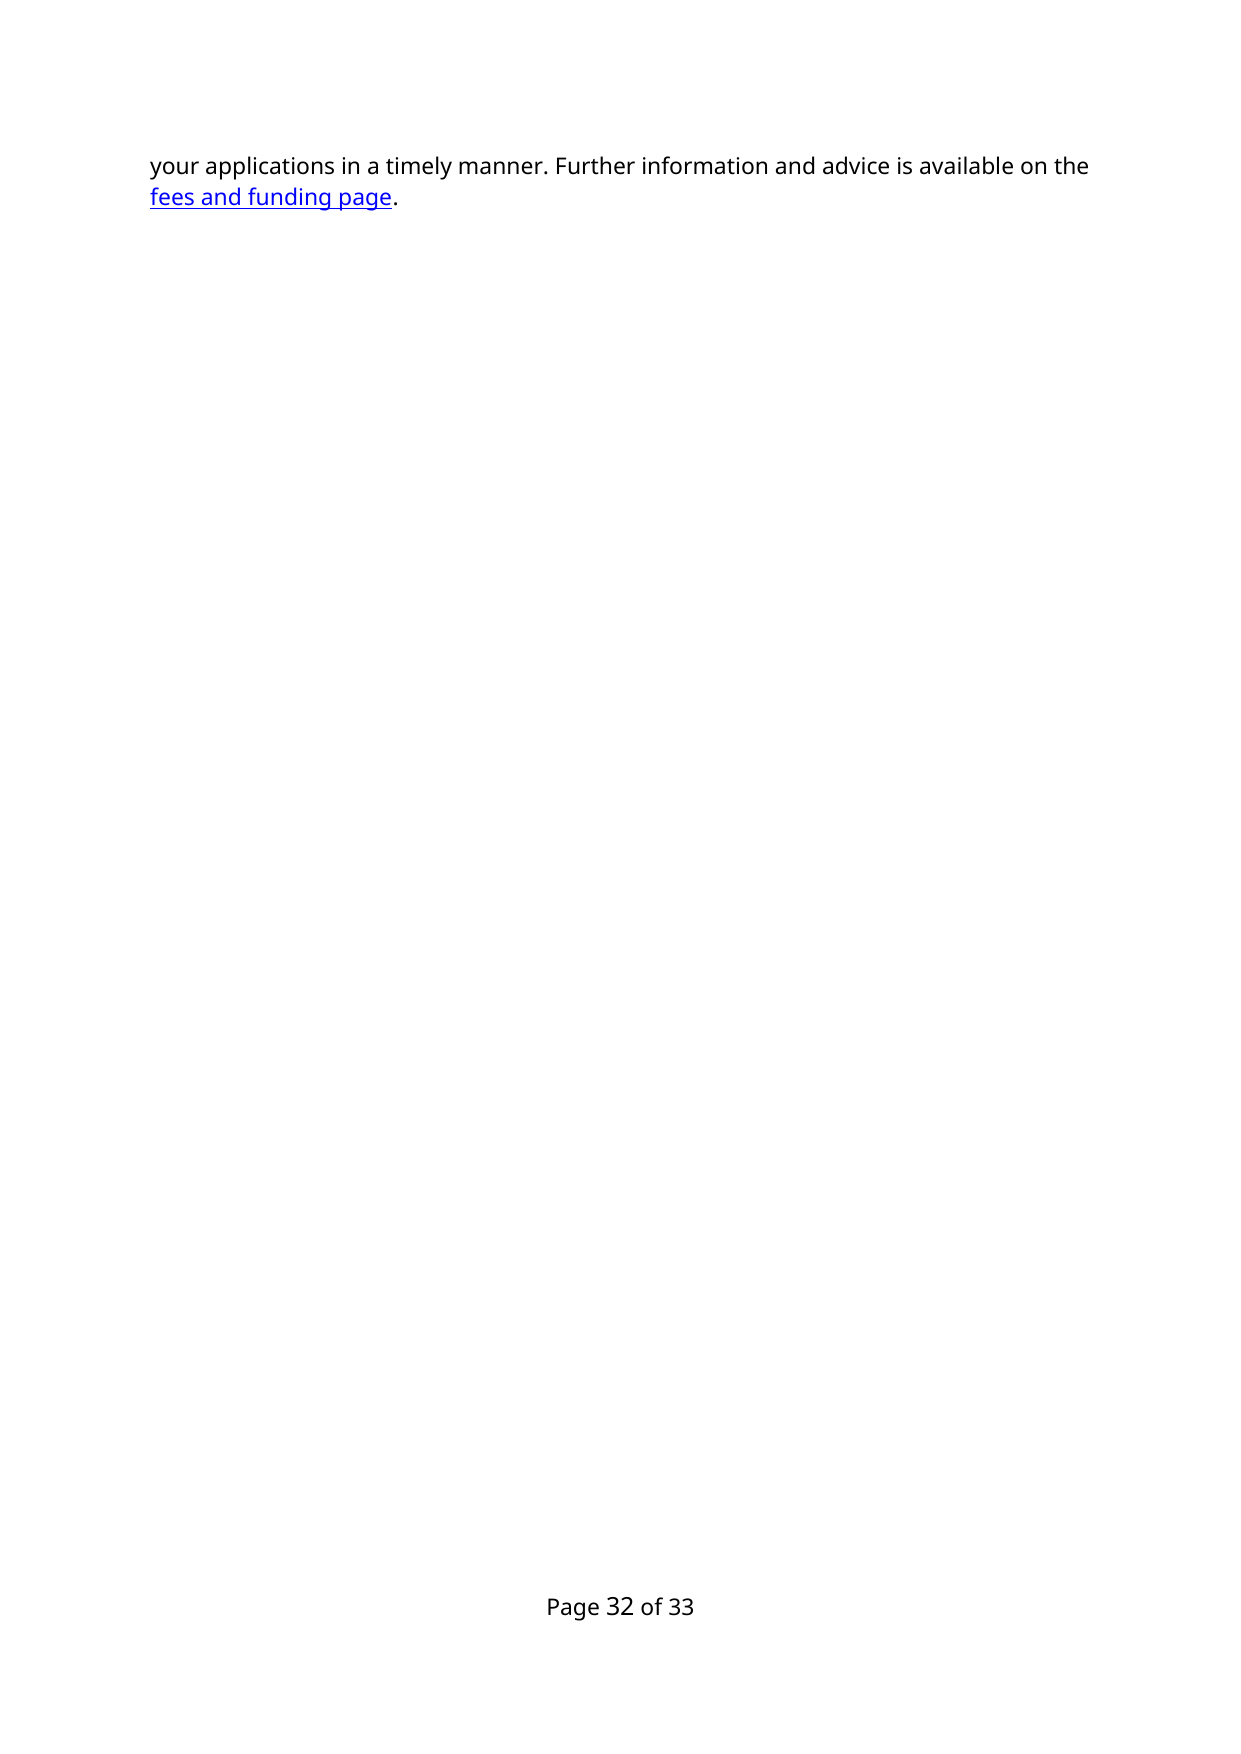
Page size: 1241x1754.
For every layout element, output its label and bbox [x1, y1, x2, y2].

text [150, 150, 1090, 212]
